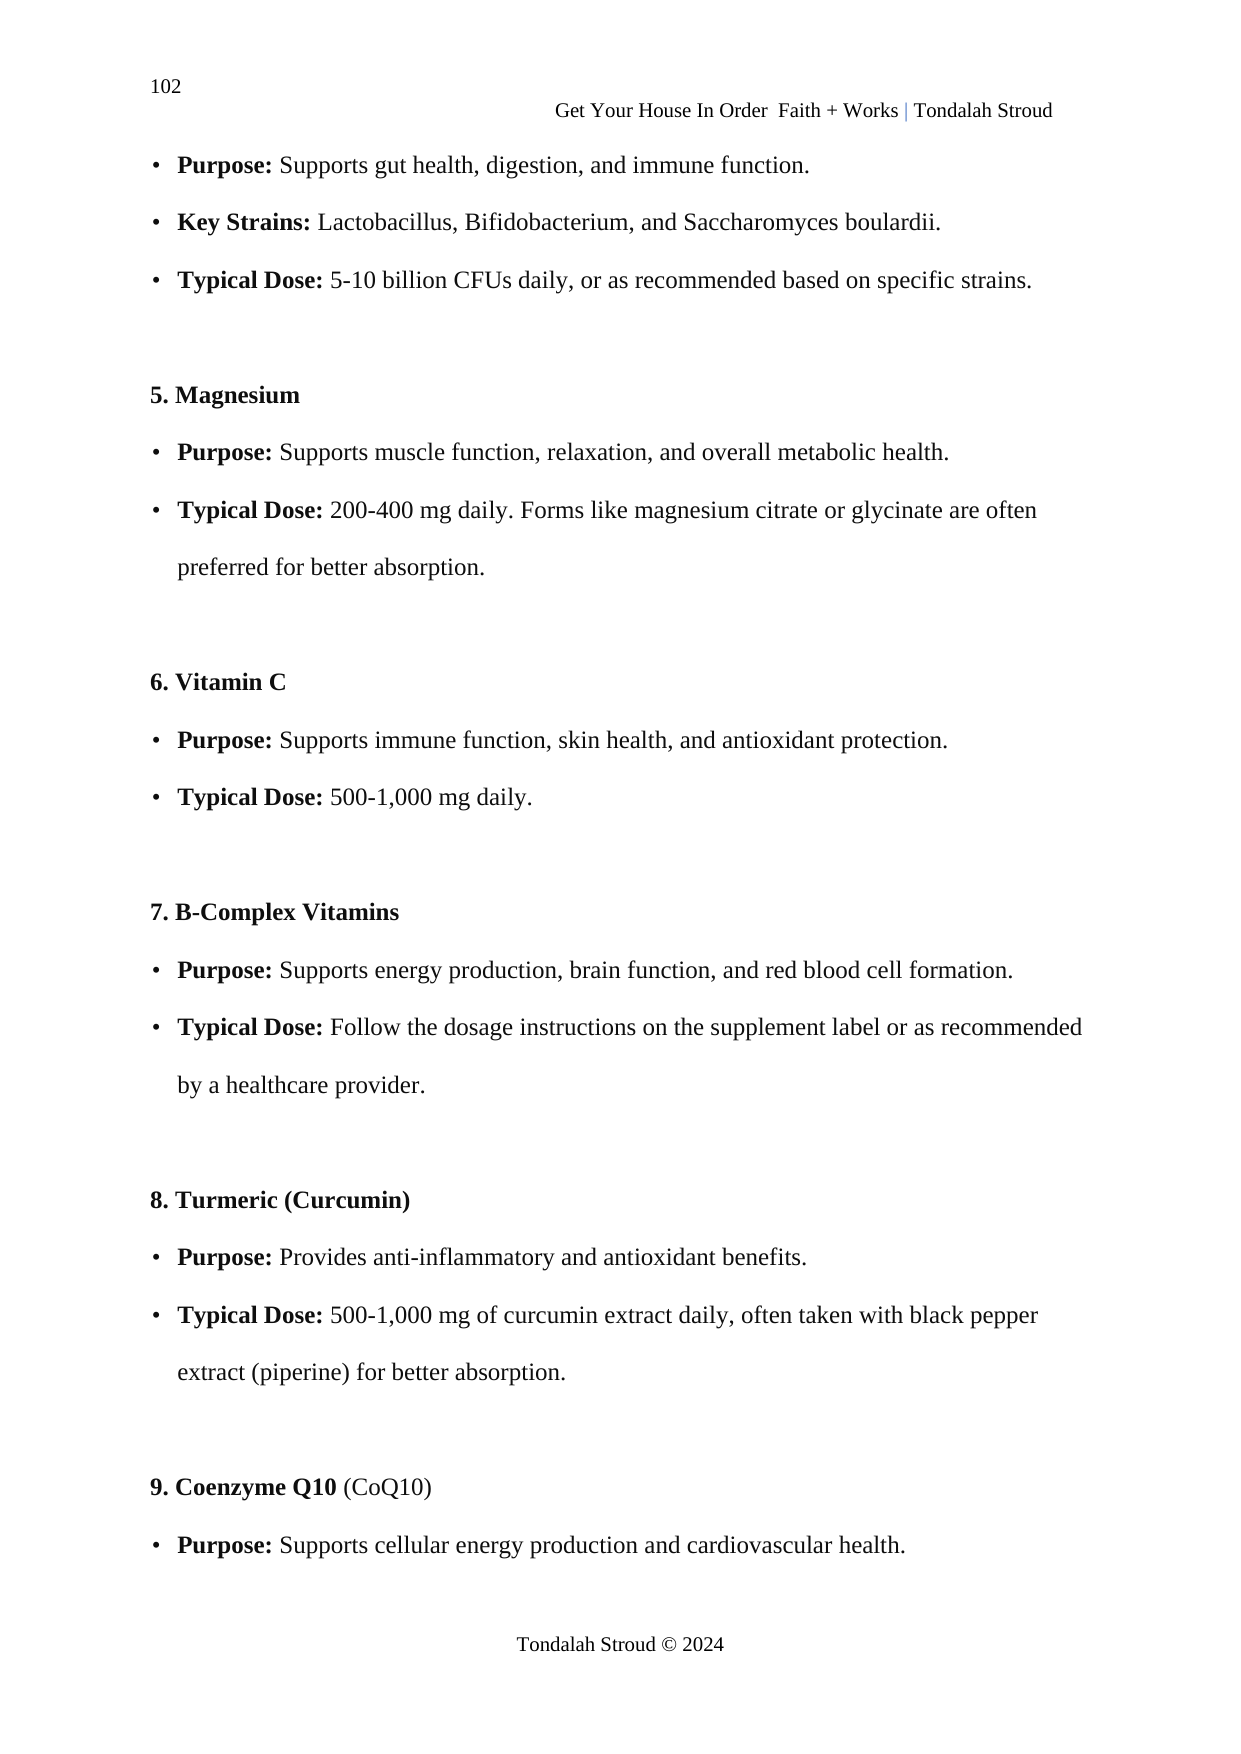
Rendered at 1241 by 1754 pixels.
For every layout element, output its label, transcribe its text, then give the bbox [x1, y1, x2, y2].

text • Typical Dose: 5-10 billion CFUs daily, or as recommended based on specific strains. [150, 265, 1090, 294]
text • Purpose: Provides anti-inflammatory and antioxidant benefits. [150, 1242, 1090, 1271]
text • Typical Dose: 500-1,000 mg of curcumin extract daily, often taken with black pepper extract (piperine) for better absorption. [150, 1300, 1090, 1386]
text • Purpose: Supports energy production, brain function, and red blood cell formation. [150, 955, 1090, 984]
text • Typical Dose: 500-1,000 mg daily. [150, 782, 1090, 811]
text • Purpose: Supports gut health, digestion, and immune function. [150, 150, 1090, 179]
text 6. Vitamin C [150, 667, 1090, 696]
text 9. Coenzyme Q10 (CoQ10) [150, 1472, 1090, 1501]
text 5. Magnesium [150, 380, 1090, 409]
text • Purpose: Supports muscle function, relaxation, and overall metabolic health. [150, 437, 1090, 466]
text • Purpose: Supports cellular energy production and cardiovascular health. [150, 1530, 1090, 1559]
text • Typical Dose: 200-400 mg daily. Forms like magnesium citrate or glycinate are often preferred for better absorption. [150, 495, 1090, 581]
text • Key Strains: Lactobacillus, Bifidobacterium, and Saccharomyces boulardii. [150, 207, 1090, 236]
text 7. B-Complex Vitamins [150, 897, 1090, 926]
text • Typical Dose: Follow the dosage instructions on the supplement label or as recommended by a healthcare provider. [150, 1012, 1090, 1099]
text 8. Turmeric (Curcumin) [150, 1185, 1090, 1214]
text • Purpose: Supports immune function, skin health, and antioxidant protection. [150, 725, 1090, 754]
